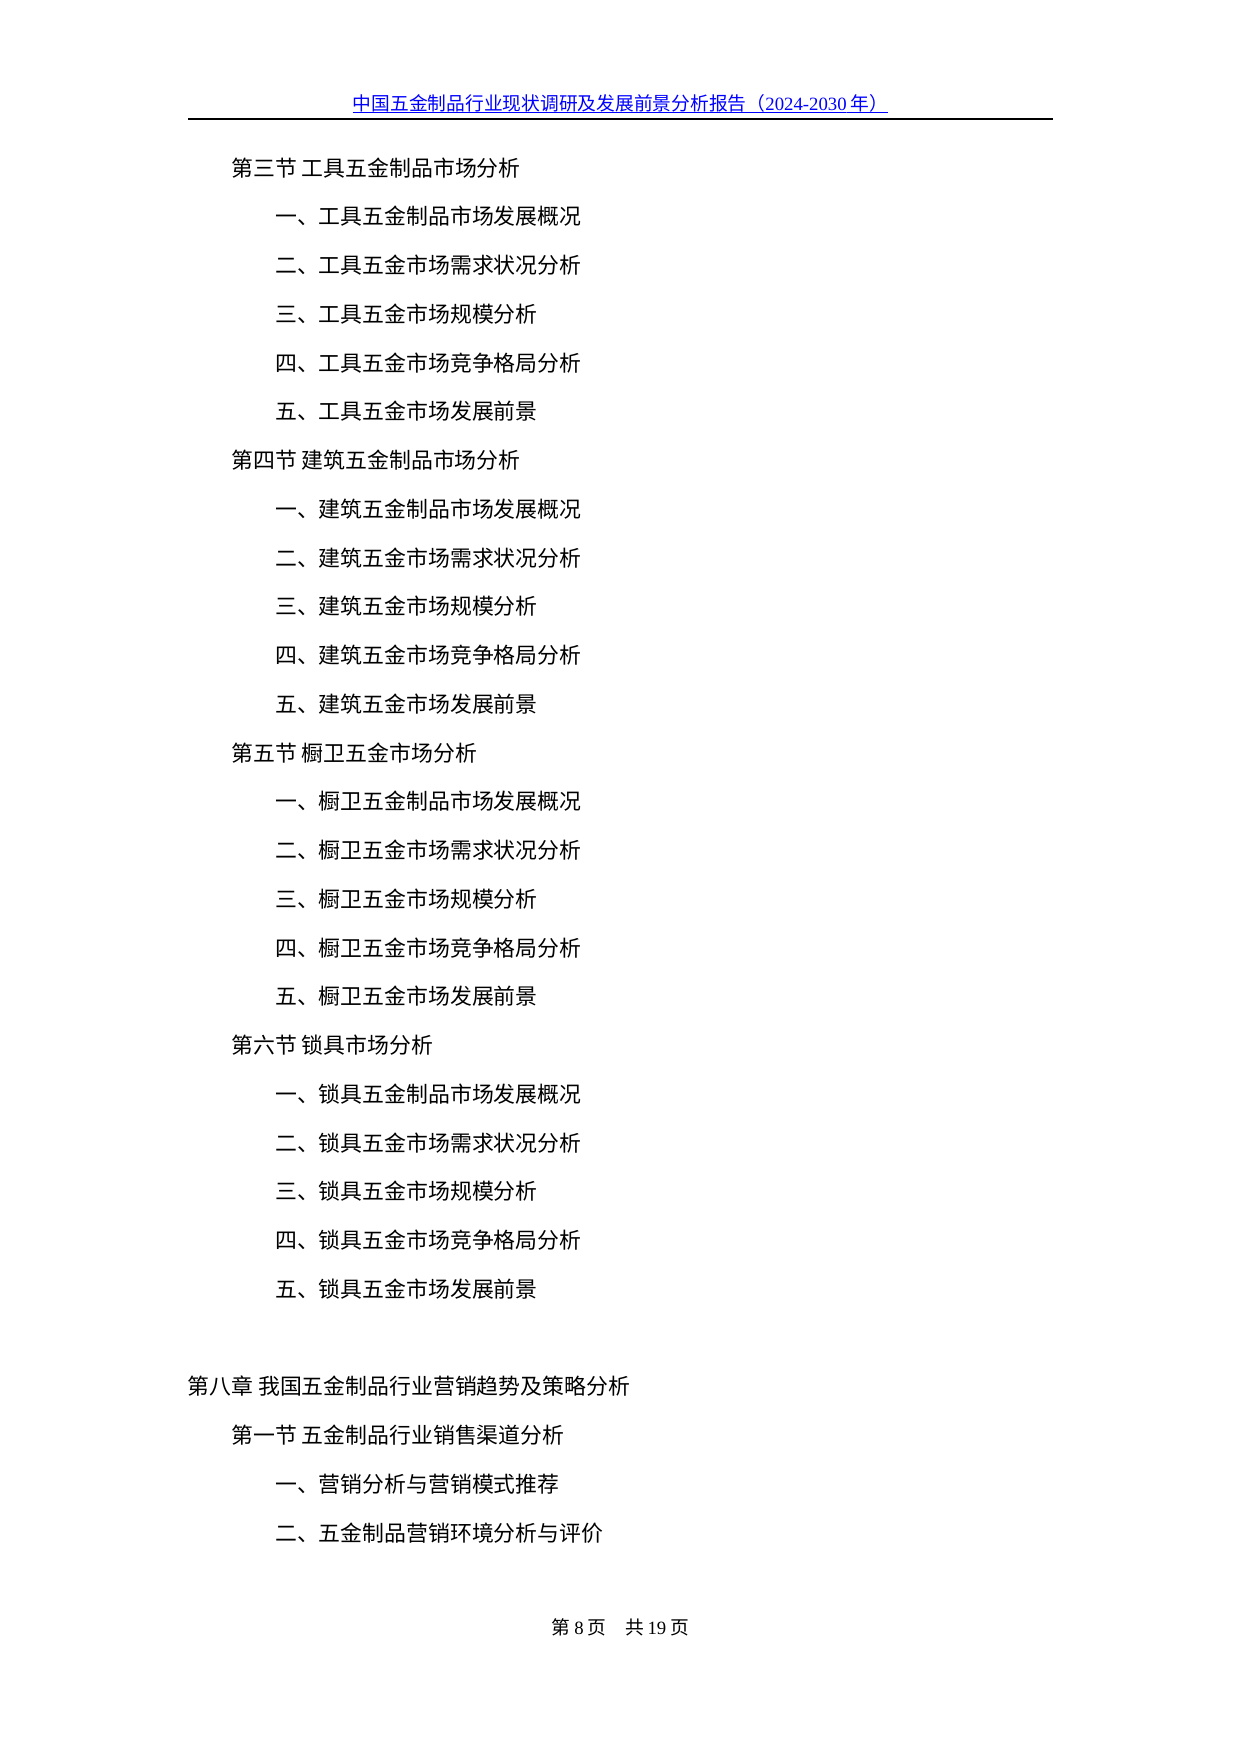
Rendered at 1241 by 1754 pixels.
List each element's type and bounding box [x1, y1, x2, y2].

text [187, 150, 1053, 1548]
